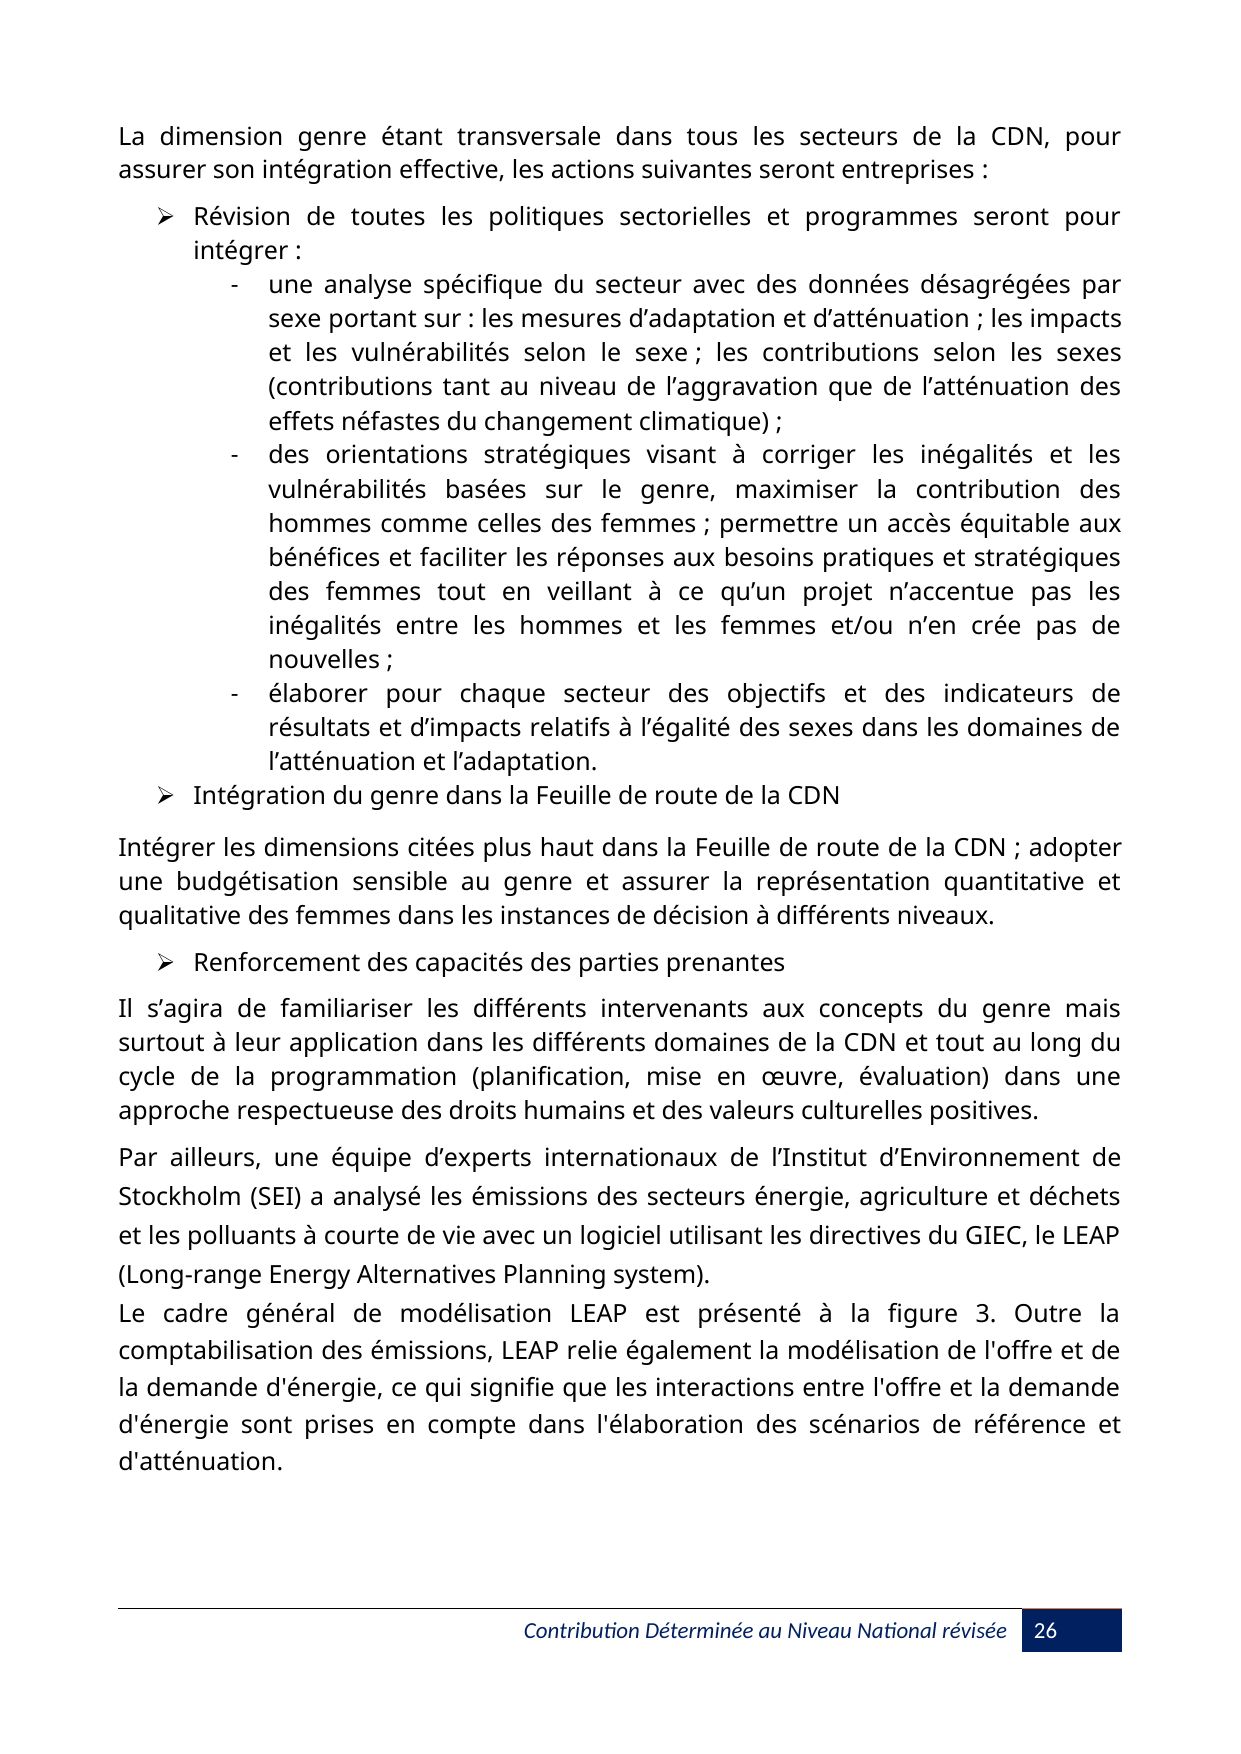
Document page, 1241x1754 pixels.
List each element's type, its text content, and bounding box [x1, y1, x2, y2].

text Intégrer les dimensions citées plus haut dans la Feuille de route de la CDN ; adopter une budgétisation sensible au genre et assurer la représentation quantitative et qualitative des femmes dans les instances de décision à différents niveaux. [118, 829, 1122, 932]
list élaborer pour chaque secteur des objectifs et des indicateurs de résultats et d’impacts relatifs à l’égalité des sexes dans les domaines de l’atténuation et l’adaptation. [231, 676, 1122, 778]
text La dimension genre étant transversale dans tous les secteurs de la CDN, pour assurer son intégration effective, les actions suivantes seront entreprises : [118, 118, 1122, 186]
text Par ailleurs, une équipe d’experts internationaux de l’Institut d’Environnement de Stockholm (SEI) a analysé les émissions des secteurs énergie, agriculture et déchets et les polluants à courte de vie avec un logiciel utilisant les directives du GIEC, le LEAP (Long-range Energy Alternatives Planning system). [118, 1139, 1122, 1291]
list Intégration du genre dans la Feuille de route de la CDN [156, 778, 1122, 812]
list une analyse spécifique du secteur avec des données désagrégées par sexe portant sur : les mesures d’adaptation et d’atténuation ; les impacts et les vulnérabilités selon le sexe ; les contributions selon les sexes (contributions tant au niveau de l’aggravation que de l’atténuation des effets néfastes du changement climatique) ; [231, 267, 1122, 437]
list Révision de toutes les politiques sectorielles et programmes seront pour intégrer : [156, 199, 1122, 267]
list des orientations stratégiques visant à corriger les inégalités et les vulnérabilités basées sur le genre, maximiser la contribution des hommes comme celles des femmes ; permettre un accès équitable aux bénéfices et faciliter les réponses aux besoins pratiques et stratégiques des femmes tout en veillant à ce qu’un projet n’accentue pas les inégalités entre les hommes et les femmes et/ou n’en crée pas de nouvelles ; [231, 437, 1122, 676]
text Il s’agira de familiariser les différents intervenants aux concepts du genre mais surtout à leur application dans les différents domaines de la CDN et tout au long du cycle de la programmation (planification, mise en œuvre, évaluation) dans une approche respectueuse des droits humains et des valeurs culturelles positives. [118, 991, 1122, 1127]
list Renforcement des capacités des parties prenantes [156, 944, 1122, 978]
text Le cadre général de modélisation LEAP est présenté à la figure 3. Outre la comptabilisation des émissions, LEAP relie également la modélisation de l'offre et de la demande d'énergie, ce qui signifie que les interactions entre l'offre et la demande d'énergie sont prises en compte dans l'élaboration des scénarios de référence et d'atténuation. [118, 1296, 1122, 1477]
